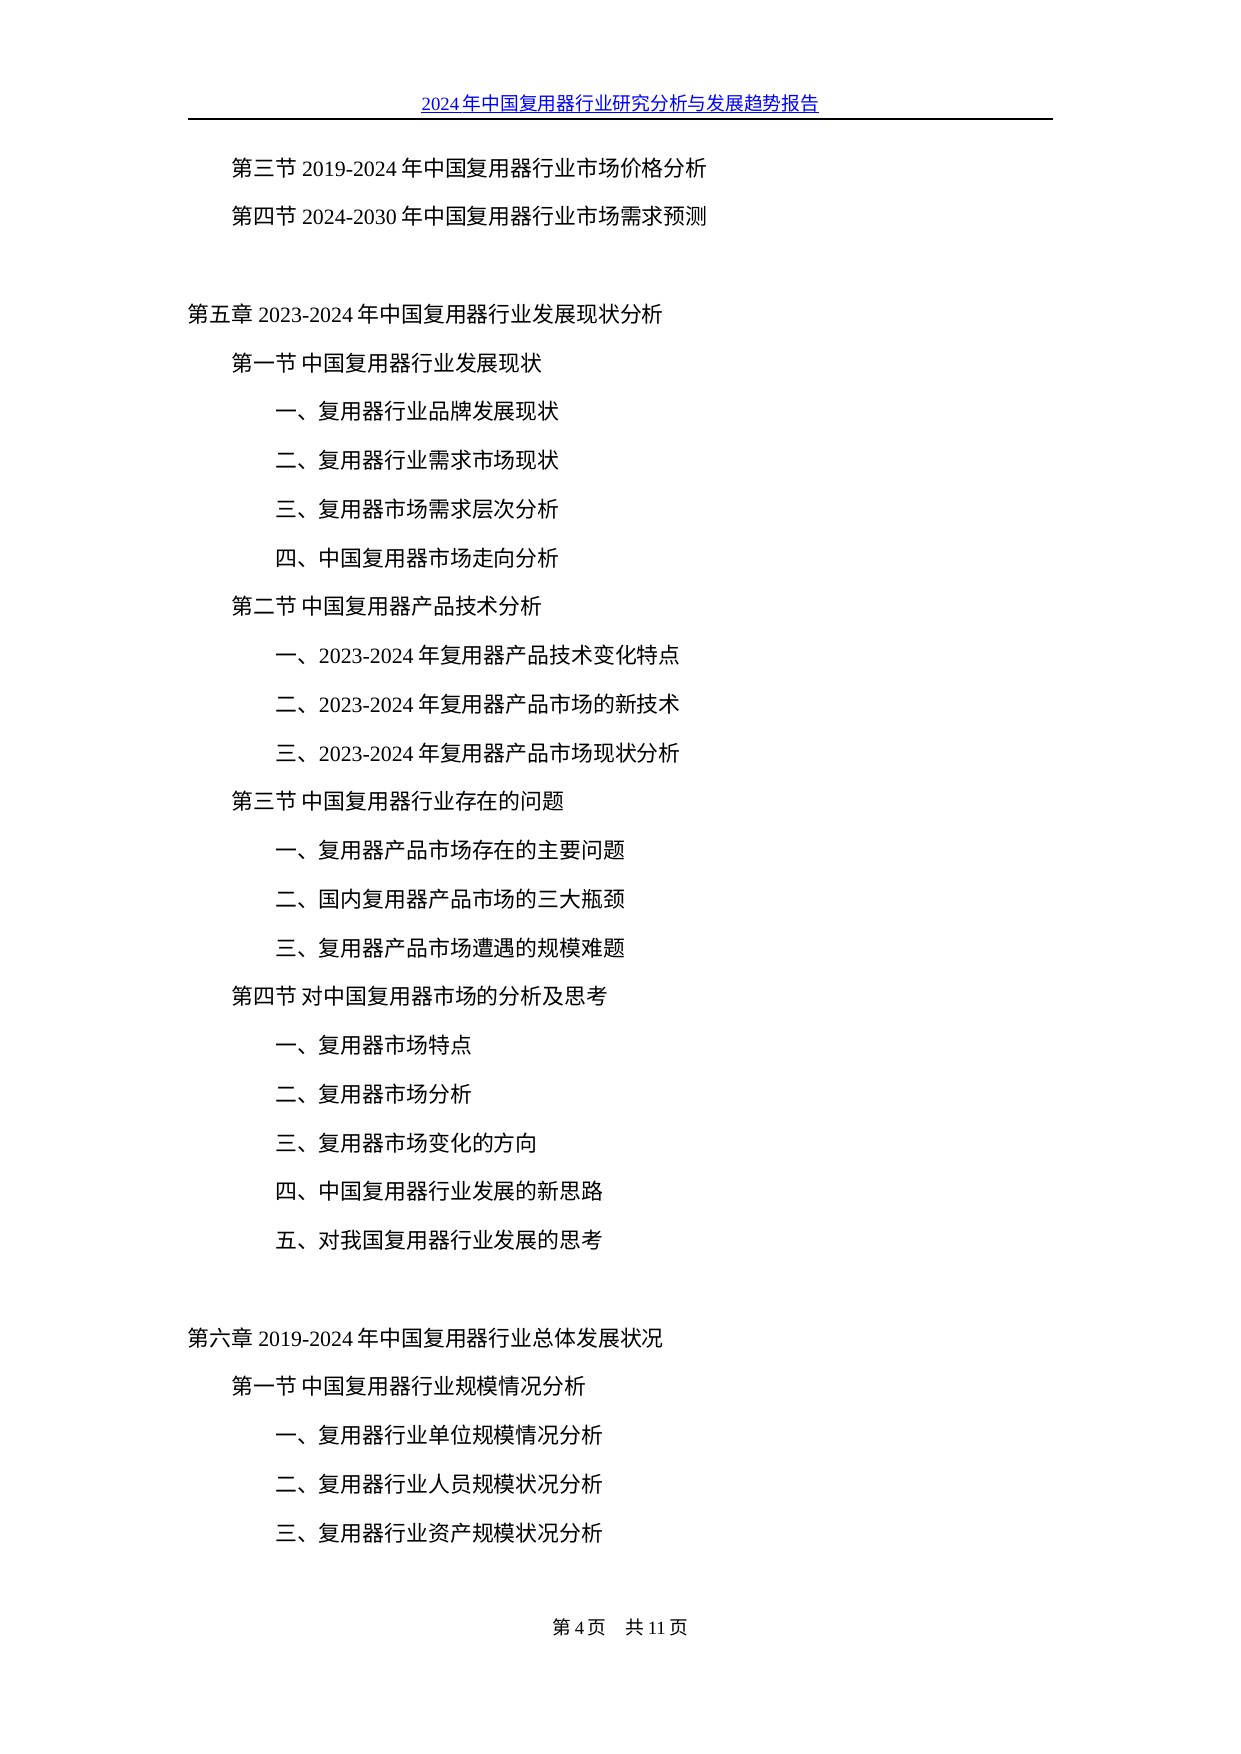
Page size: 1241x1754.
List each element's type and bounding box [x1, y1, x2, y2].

text [187, 150, 1053, 1548]
